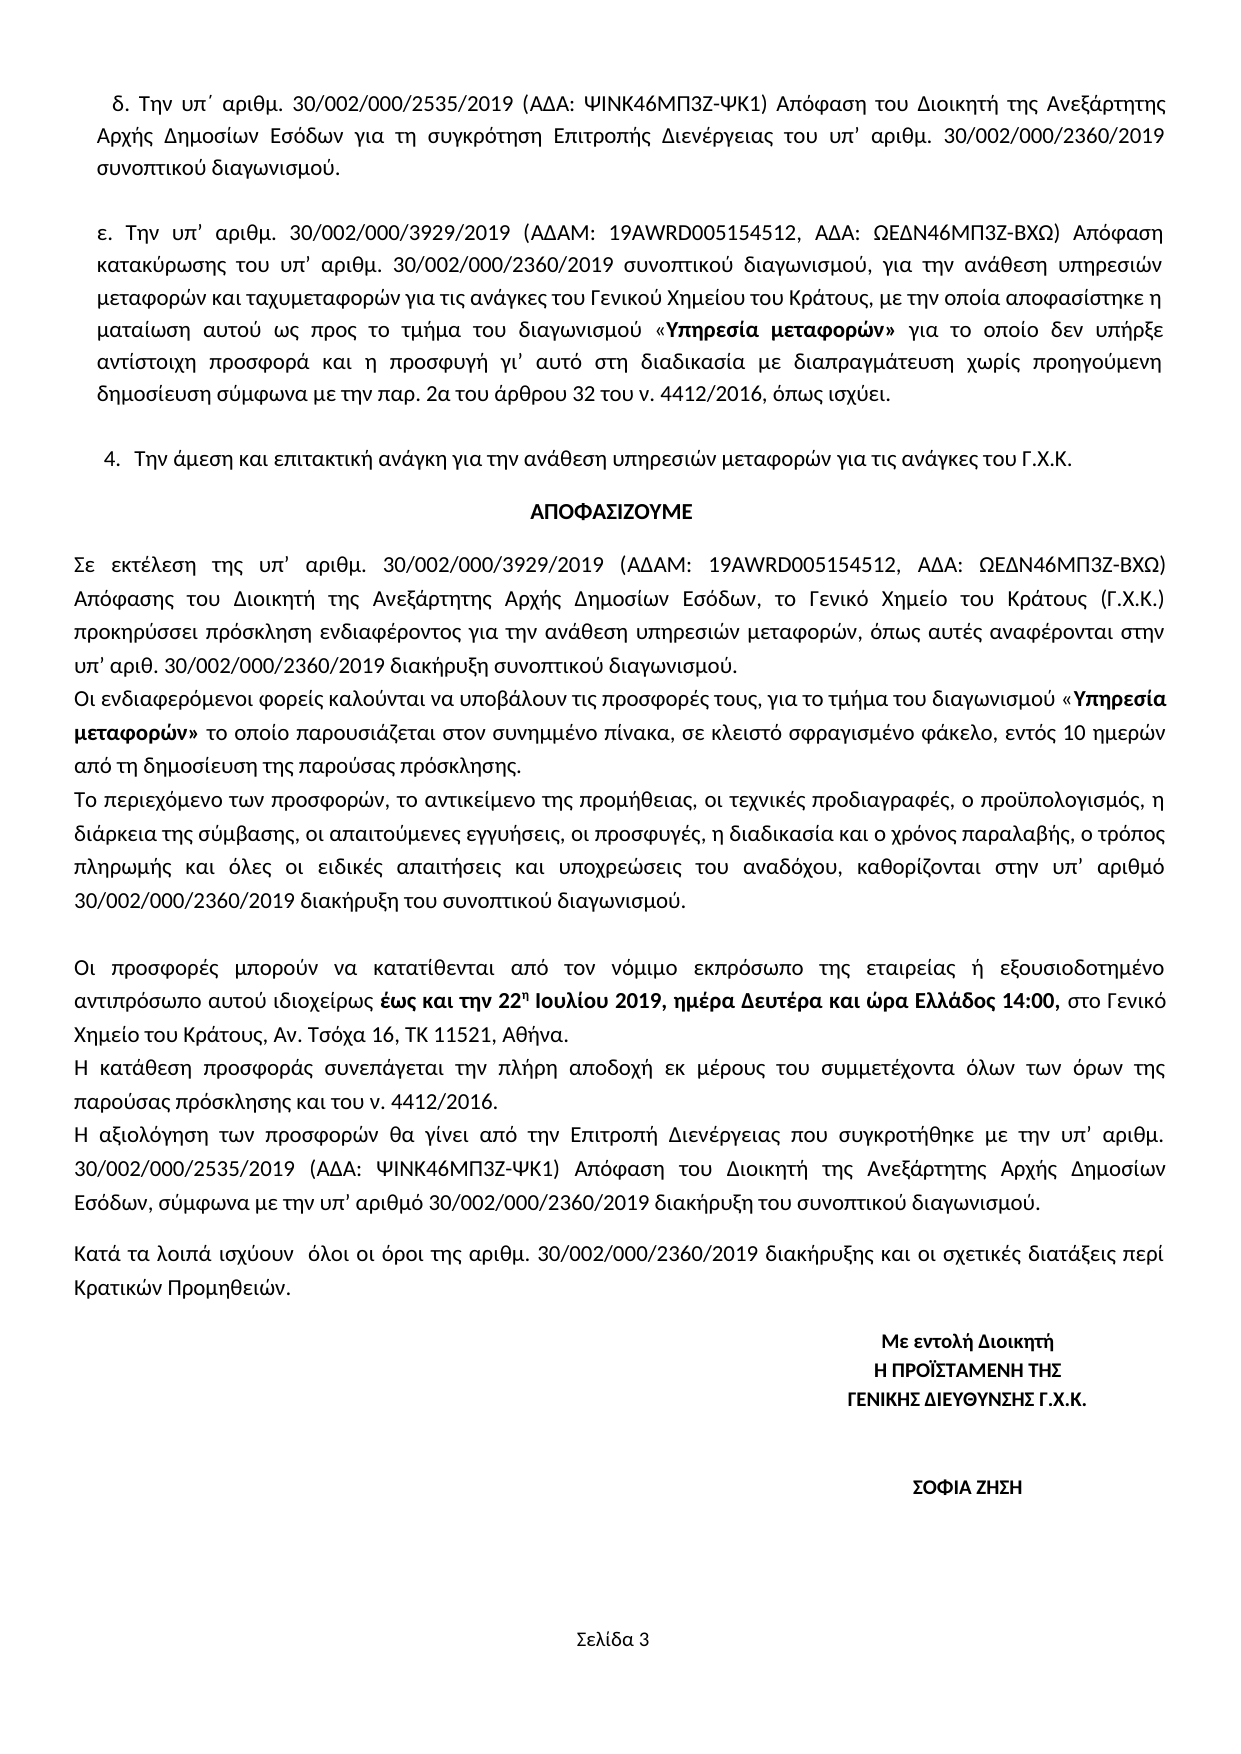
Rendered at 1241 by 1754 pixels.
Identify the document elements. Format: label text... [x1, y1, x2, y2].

text Οι προσφορές μπορούν να κατατίθενται από τον νόμιμο εκπρόσωπο της εταιρείας ή εξουσιοδοτημένο αντιπρόσωπο αυτού ιδιοχείρως έως και την 22η Ιουλίου 2019, ημέρα Δευτέρα και ώρα Ελλάδος 14:00, στο Γενικό Χημείο του Κράτους, Αν. Τσόχα 16, ΤΚ 11521, Αθήνα. [74, 953, 1166, 1048]
text Κατά τα λοιπά ισχύουν όλοι οι όροι της αριθμ. 30/002/000/2360/2019 διακήρυξης και οι σχετικές διατάξεις περί Κρατικών Προμηθειών. [74, 1239, 1166, 1301]
text ΑΠΟΦΑΣΙΖΟΥΜΕ [59, 497, 1164, 525]
table_cell ΣΟΦΙΑ ΖΗΣΗ [837, 1416, 1117, 1504]
text Η αξιολόγηση των προσφορών θα γίνει από την Επιτροπή Διενέργειας που συγκροτήθηκε με την υπ’ αριθμ. 30/002/000/2535/2019 (ΑΔΑ: ΨΙΝΚ46ΜΠ3Ζ-ΨΚ1) Απόφαση του Διοικητή της Ανεξάρτητης Αρχής Δημοσίων Εσόδων, σύμφωνα με την υπ’ αριθμό 30/002/000/2360/2019 διακήρυξη του συνοπτικού διαγωνισμού. [74, 1121, 1166, 1216]
list Την άμεση και επιτακτική ανάγκη για την ανάθεση υπηρεσιών μεταφορών για τις ανάγκες του Γ.Χ.Κ. [103, 444, 1166, 472]
text Το περιεχόμενο των προσφορών, το αντικείμενο της προμήθειας, οι τεχνικές προδιαγραφές, ο προϋπολογισμός, η διάρκεια της σύμβασης, οι απαιτούμενες εγγυήσεις, οι προσφυγές, η διαδικασία και ο χρόνος παραλαβής, ο τρόπος πληρωμής και όλες οι ειδικές απαιτήσεις και υποχρεώσεις του αναδόχου, καθορίζονται στην υπ’ αριθμό 30/002/000/2360/2019 διακήρυξη του συνοπτικού διαγωνισμού. [74, 785, 1166, 914]
text Σε εκτέλεση της υπ’ αριθμ. 30/002/000/3929/2019 (ΑΔΑΜ: 19AWRD005154512, ΑΔΑ: ΩΕΔΝ46ΜΠ3Ζ-ΒΧΩ) Απόφασης του Διοικητή της Ανεξάρτητης Αρχής Δημοσίων Εσόδων, το Γενικό Χημείο του Κράτους (Γ.Χ.Κ.) προκηρύσσει πρόσκληση ενδιαφέροντος για την ανάθεση υπηρεσιών μεταφορών, όπως αυτές αναφέρονται στην υπ’ αριθ. 30/002/000/2360/2019 διακήρυξη συνοπτικού διαγωνισμού. [74, 550, 1166, 679]
text δ. Την υπ΄ αριθμ. 30/002/000/2535/2019 (ΑΔΑ: ΨΙΝΚ46ΜΠ3Ζ-ΨΚ1) Απόφαση του Διοικητή της Ανεξάρτητης Αρχής Δημοσίων Εσόδων για τη συγκρότηση Επιτροπής Διενέργειας του υπ’ αριθμ. 30/002/000/2360/2019 συνοπτικού διαγωνισμού. [68, 89, 1166, 181]
table_header Με εντολή Διοικητή Η ΠΡΟΪΣΤΑΜΕΝΗ ΤΗΣ ΓΕΝΙΚΗΣ ΔΙΕΥΘΥΝΣΗΣ Γ.Χ.Κ. [837, 1328, 1117, 1416]
text Η κατάθεση προσφοράς συνεπάγεται την πλήρη αποδοχή εκ μέρους του συμμετέχοντα όλων των όρων της παρούσας πρόσκλησης και του ν. 4412/2016. [74, 1053, 1166, 1115]
text Οι ενδιαφερόμενοι φορείς καλούνται να υποβάλουν τις προσφορές τους, για το τμήμα του διαγωνισμού «Υπηρεσία μεταφορών» το οποίο παρουσιάζεται στον συνημμένο πίνακα, σε κλειστό σφραγισμένο φάκελο, εντός 10 ημερών από τη δημοσίευση της παρούσας πρόσκλησης. [74, 684, 1166, 780]
text ε. Την υπ’ αριθμ. 30/002/000/3929/2019 (ΑΔΑΜ: 19AWRD005154512, ΑΔΑ: ΩΕΔΝ46ΜΠ3Ζ-ΒΧΩ) Απόφαση κατακύρωσης του υπ’ αριθμ. 30/002/000/2360/2019 συνοπτικού διαγωνισμού, για την ανάθεση υπηρεσιών μεταφορών και ταχυμεταφορών για τις ανάγκες του Γενικού Χημείου του Κράτους, με την οποία αποφασίστηκε η ματαίωση αυτού ως προς το τμήμα του διαγωνισμού «Υπηρεσία μεταφορών» για το οποίο δεν υπήρξε αντίστοιχη προσφορά και η προσφυγή γι’ αυτό στη διαδικασία με διαπραγμάτευση χωρίς προηγούμενη δημοσίευση σύμφωνα με την παρ. 2α του άρθρου 32 του ν. 4412/2016, όπως ισχύει. [97, 218, 1164, 407]
